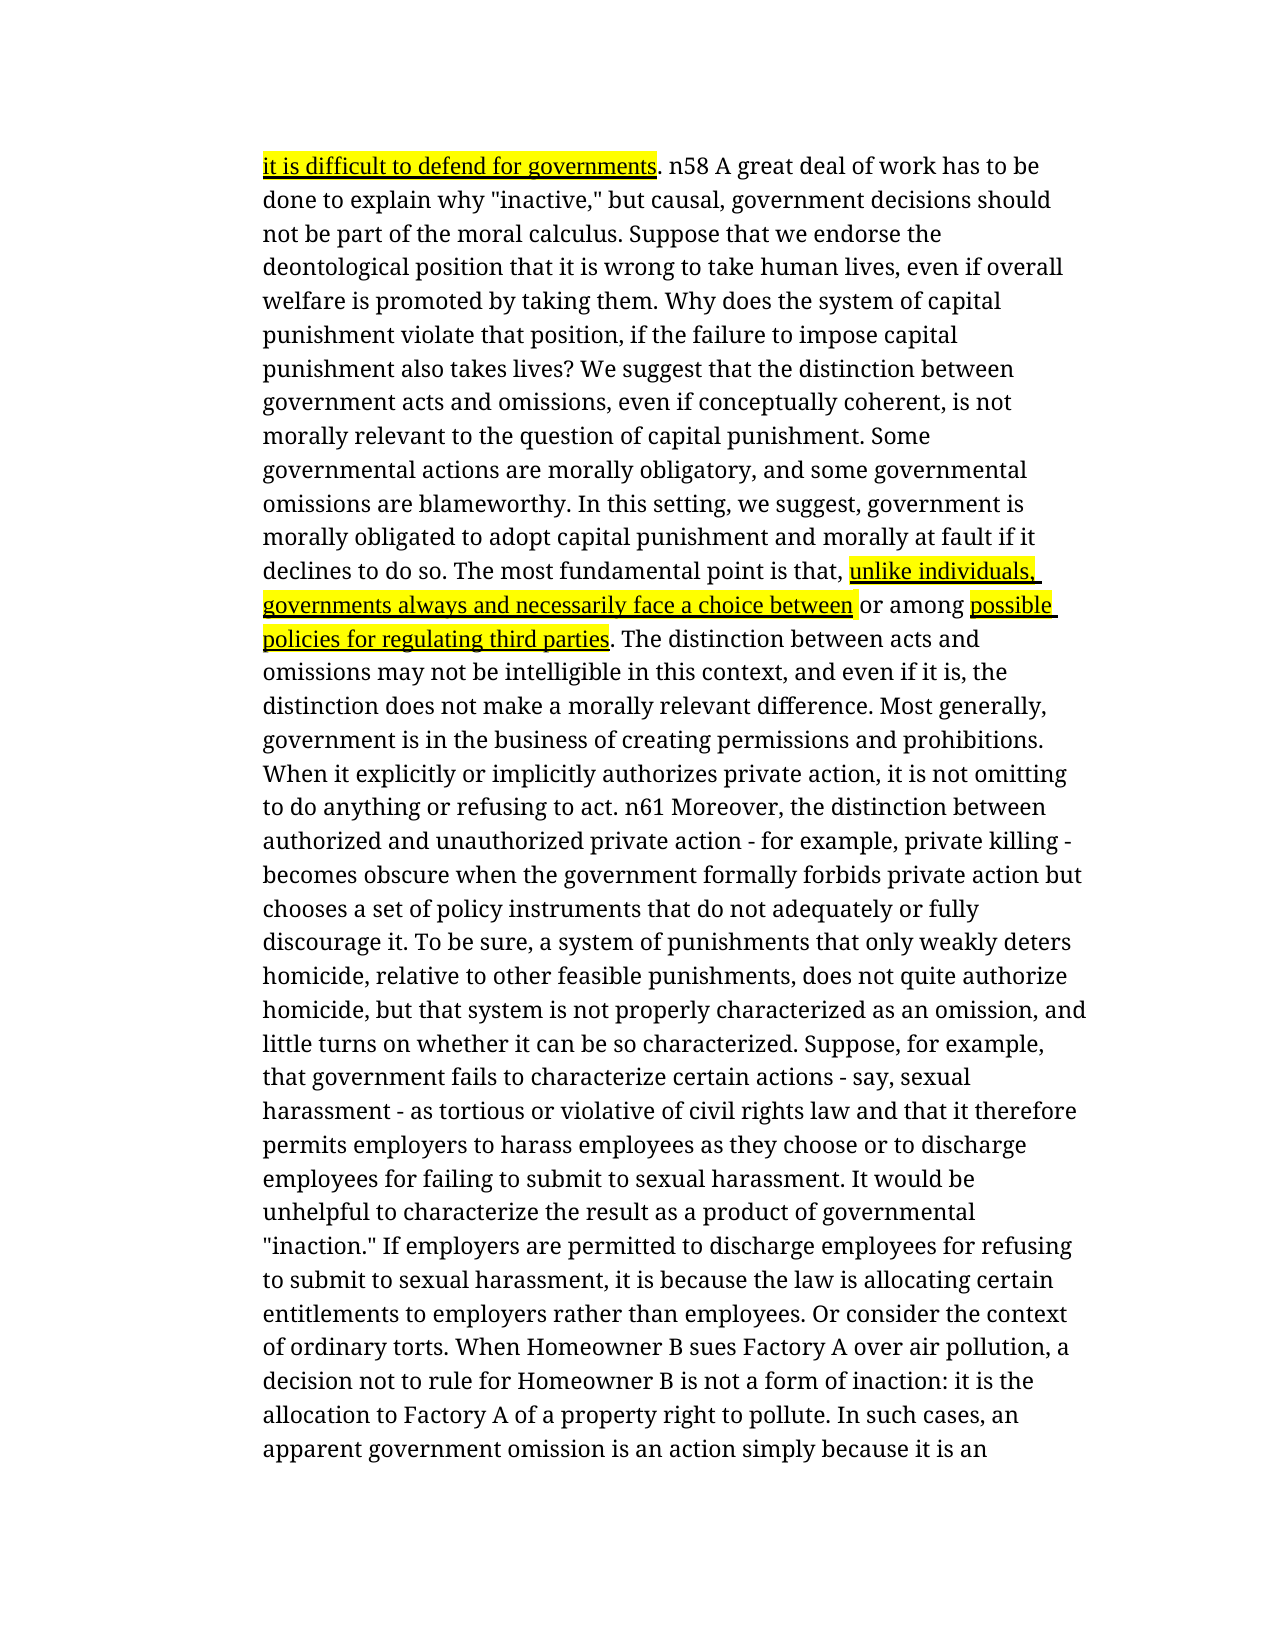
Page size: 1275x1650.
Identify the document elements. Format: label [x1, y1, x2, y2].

text [262, 150, 1087, 1464]
